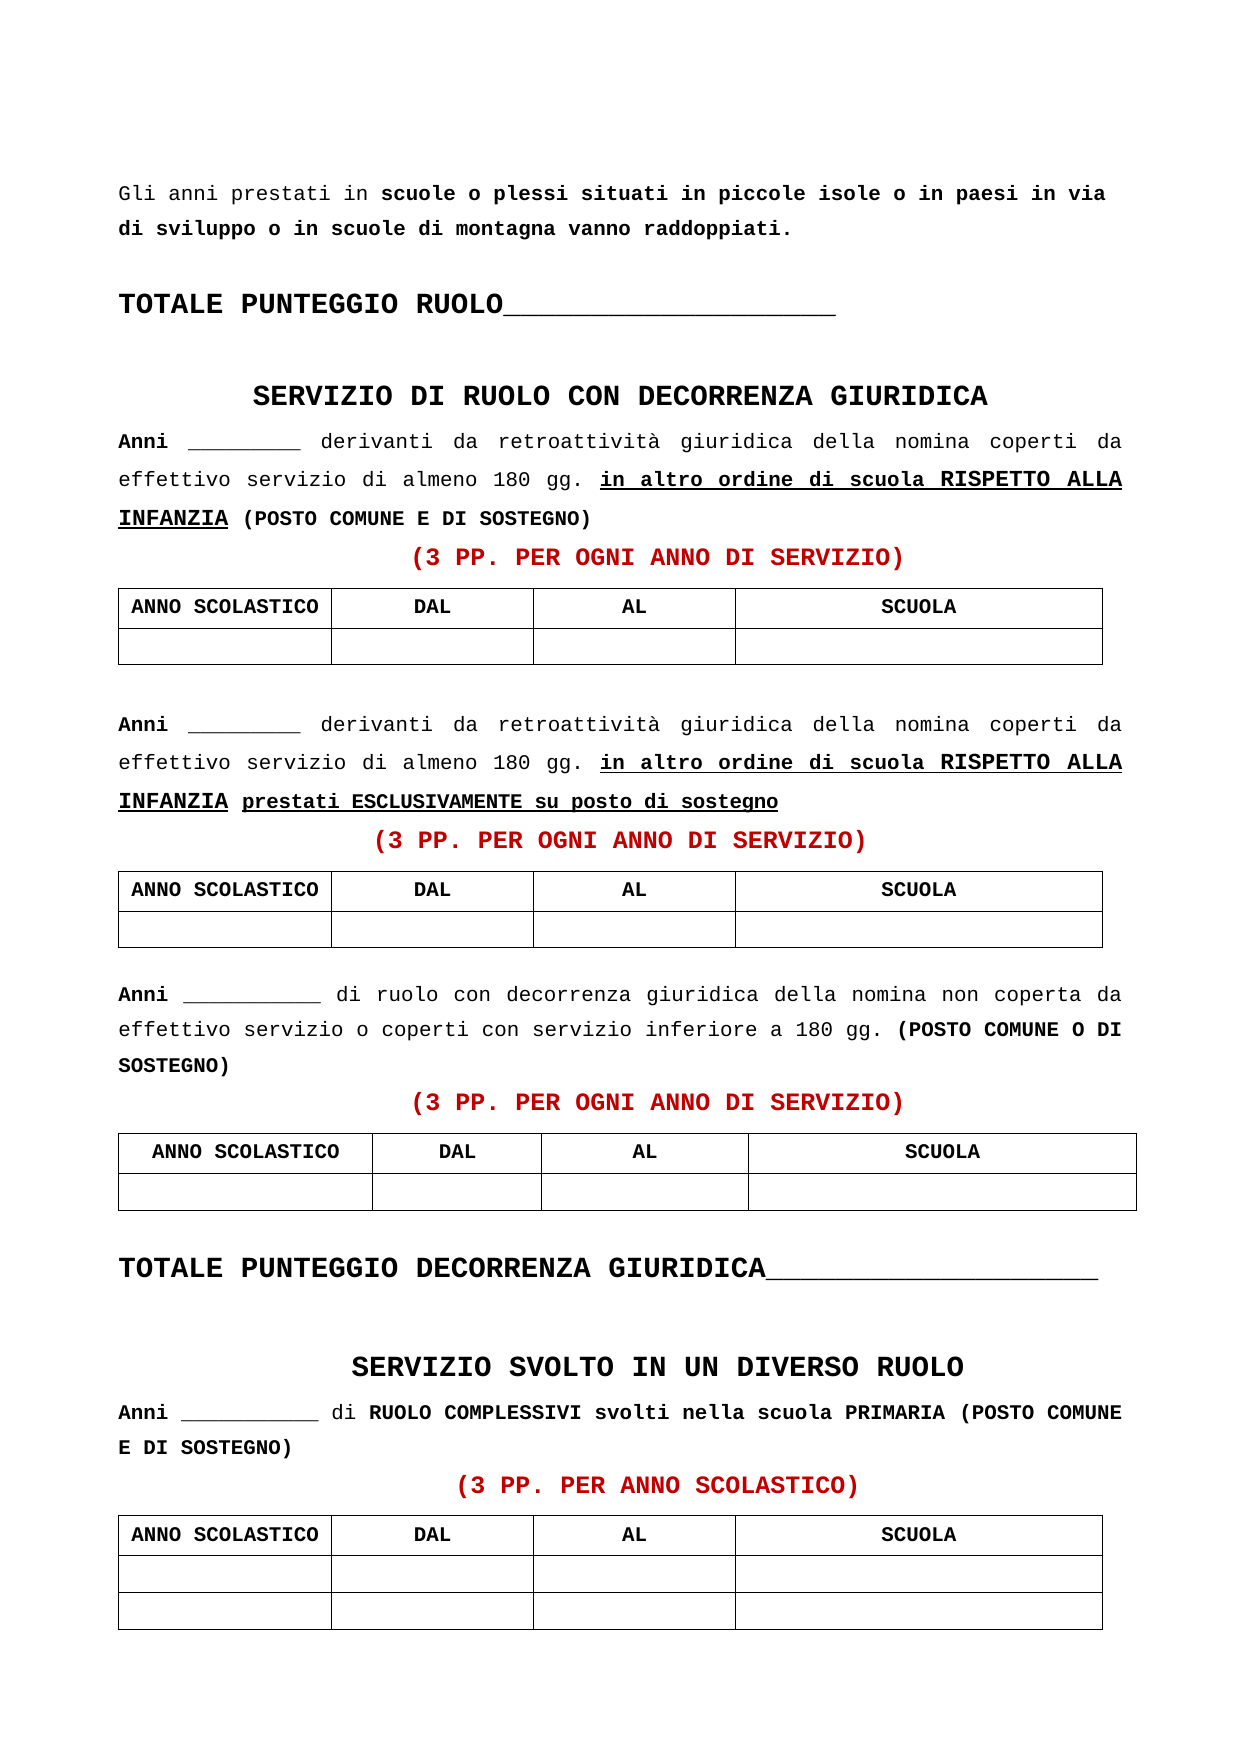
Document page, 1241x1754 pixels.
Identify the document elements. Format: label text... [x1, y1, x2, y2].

table_cell [119, 1593, 331, 1629]
table_header SCUOLA [736, 872, 1102, 911]
table_header AL [534, 1516, 735, 1555]
table_cell [534, 1593, 735, 1629]
text (3 PP. PER OGNI ANNO DI SERVIZIO) [193, 545, 1122, 573]
table_cell [119, 629, 331, 664]
table_header DAL [332, 1516, 533, 1555]
table_header ANNO SCOLASTICO [119, 1516, 331, 1555]
text Anni ___________ di RUOLO COMPLESSIVI svolti nella scuola PRIMARIA (POSTO COMUNE E DI SOSTEGNO) [118, 1402, 1122, 1461]
table_header DAL [373, 1134, 541, 1173]
text SERVIZIO SVOLTO IN UN DIVERSO RUOLO [193, 1352, 1122, 1386]
table_header SCUOLA [749, 1134, 1136, 1173]
table_cell [119, 1174, 372, 1210]
table_cell [119, 912, 331, 947]
table_cell [749, 1174, 1136, 1210]
table_cell [332, 1593, 533, 1629]
table_cell [534, 1556, 735, 1592]
table_header DAL [332, 872, 533, 911]
table_cell [332, 629, 533, 664]
table_header ANNO SCOLASTICO [119, 589, 331, 627]
text TOTALE PUNTEGGIO DECORRENZA GIURIDICA___________________ [118, 1253, 1122, 1287]
text (3 PP. PER OGNI ANNO DI SERVIZIO) [193, 1090, 1122, 1118]
text TOTALE PUNTEGGIO RUOLO___________________ [118, 289, 1122, 322]
table_cell [736, 629, 1102, 664]
text Anni _________ derivanti da retroattività giuridica della nomina coperti da effettivo servizio di almeno 180 gg. in altro ordine di scuola RISPETTO ALLA INFANZIA prestati ESCLUSIVAMENTE su posto di sostegno [118, 714, 1122, 815]
text Anni ___________ di ruolo con decorrenza giuridica della nomina non coperta da effettivo servizio o coperti con servizio inferiore a 180 gg. (POSTO COMUNE O DI SOSTEGNO) [118, 984, 1122, 1078]
table_header AL [534, 872, 735, 911]
text (3 PP. PER ANNO SCOLASTICO) [193, 1473, 1122, 1501]
table_header AL [534, 589, 735, 627]
table_cell [534, 629, 735, 664]
table_header DAL [332, 589, 533, 627]
text (3 PP. PER OGNI ANNO DI SERVIZIO) [118, 828, 1122, 856]
table_cell [534, 912, 735, 947]
table_cell [332, 912, 533, 947]
table_cell [332, 1556, 533, 1592]
text SERVIZIO DI RUOLO CON DECORRENZA GIURIDICA [118, 381, 1122, 414]
table_cell [119, 1556, 331, 1592]
table_cell [736, 1593, 1102, 1629]
table_header SCUOLA [736, 1516, 1102, 1555]
table_cell [736, 1556, 1102, 1592]
text Gli anni prestati in scuole o plessi situati in piccole isole o in paesi in via di sviluppo o in scuole di montagna vanno raddoppiati. [118, 183, 1122, 242]
table_header ANNO SCOLASTICO [119, 872, 331, 911]
table_header AL [542, 1134, 748, 1173]
table_header ANNO SCOLASTICO [119, 1134, 372, 1173]
text Anni _________ derivanti da retroattività giuridica della nomina coperti da effettivo servizio di almeno 180 gg. in altro ordine di scuola RISPETTO ALLA INFANZIA (POSTO COMUNE E DI SOSTEGNO) [118, 431, 1122, 532]
table_cell [373, 1174, 541, 1210]
table_header SCUOLA [736, 589, 1102, 627]
table_cell [736, 912, 1102, 947]
table_cell [542, 1174, 748, 1210]
